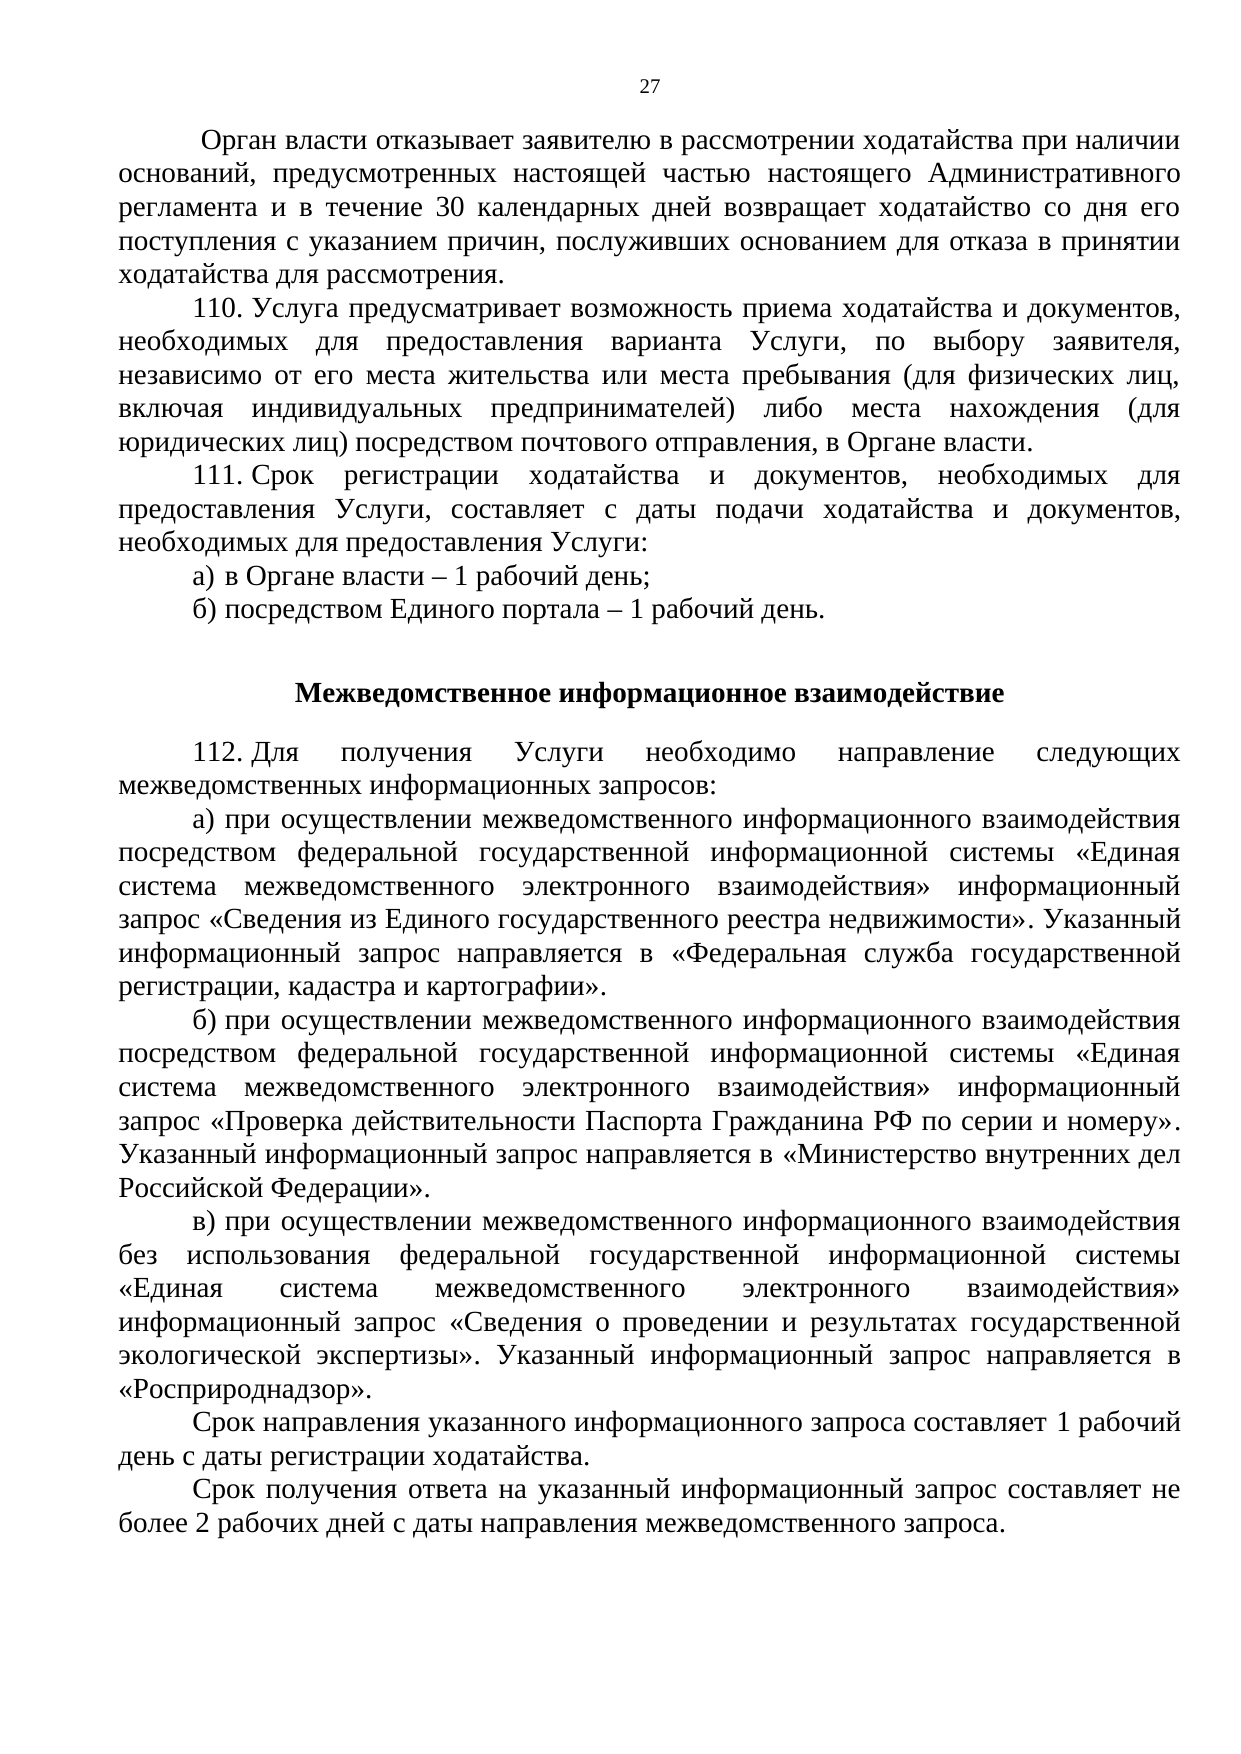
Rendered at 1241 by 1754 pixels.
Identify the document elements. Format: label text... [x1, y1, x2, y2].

list Для получения Услуги необходимо направление следующих межведомственных информационных запросов: [118, 734, 1181, 801]
list Межведомственное информационное взаимодействие [118, 675, 1181, 709]
list Услуга предусматривает возможность приема ходатайства и документов, необходимых для предоставления варианта Услуги, по выбору заявителя, независимо от его места жительства или места пребывания (для физических лиц, включая индивидуальных предпринимателей) либо места нахождения (для юридических лиц) посредством почтового отправления, в Органе власти. [118, 290, 1181, 457]
list в Органе власти – 1 рабочий день; [118, 558, 1181, 592]
list при осуществлении межведомственного информационного взаимодействия посредством федеральной государственной информационной системы «Единая система межведомственного электронного взаимодействия» информационный запрос «Сведения из Единого государственного реестра недвижимости». Указанный информационный запрос направляется в «Федеральная служба государственной регистрации, кадастра и картографии». [118, 801, 1181, 1002]
list при осуществлении межведомственного информационного взаимодействия посредством федеральной государственной информационной системы «Единая система межведомственного электронного взаимодействия» информационный запрос «Проверка действительности Паспорта Гражданина РФ по серии и номеру». Указанный информационный запрос направляется в «Министерство внутренних дел Российской Федерации». [118, 1002, 1181, 1203]
list Орган власти отказывает заявителю в рассмотрении ходатайства при наличии оснований, предусмотренных настоящей частью настоящего Административного регламента и в течение 30 календарных дней возвращает ходатайство со дня его поступления с указанием причин, послуживших основанием для отказа в принятии ходатайства для рассмотрения. [118, 122, 1181, 290]
list Срок регистрации ходатайства и документов, необходимых для предоставления Услуги, составляет с даты подачи ходатайства и документов, необходимых для предоставления Услуги: [118, 457, 1181, 558]
text Срок направления указанного информационного запроса составляет 1 рабочий день с даты регистрации ходатайства. [118, 1404, 1181, 1472]
text Срок получения ответа на указанный информационный запрос составляет не более 2 рабочих дней с даты направления межведомственного запроса. [118, 1472, 1181, 1539]
list при осуществлении межведомственного информационного взаимодействия без использования федеральной государственной информационной системы «Единая система межведомственного электронного взаимодействия» информационный запрос «Сведения о проведении и результатах государственной экологической экспертизы». Указанный информационный запрос направляется в «Росприроднадзор». [118, 1203, 1181, 1404]
list посредством Единого портала – 1 рабочий день. [118, 592, 1181, 625]
